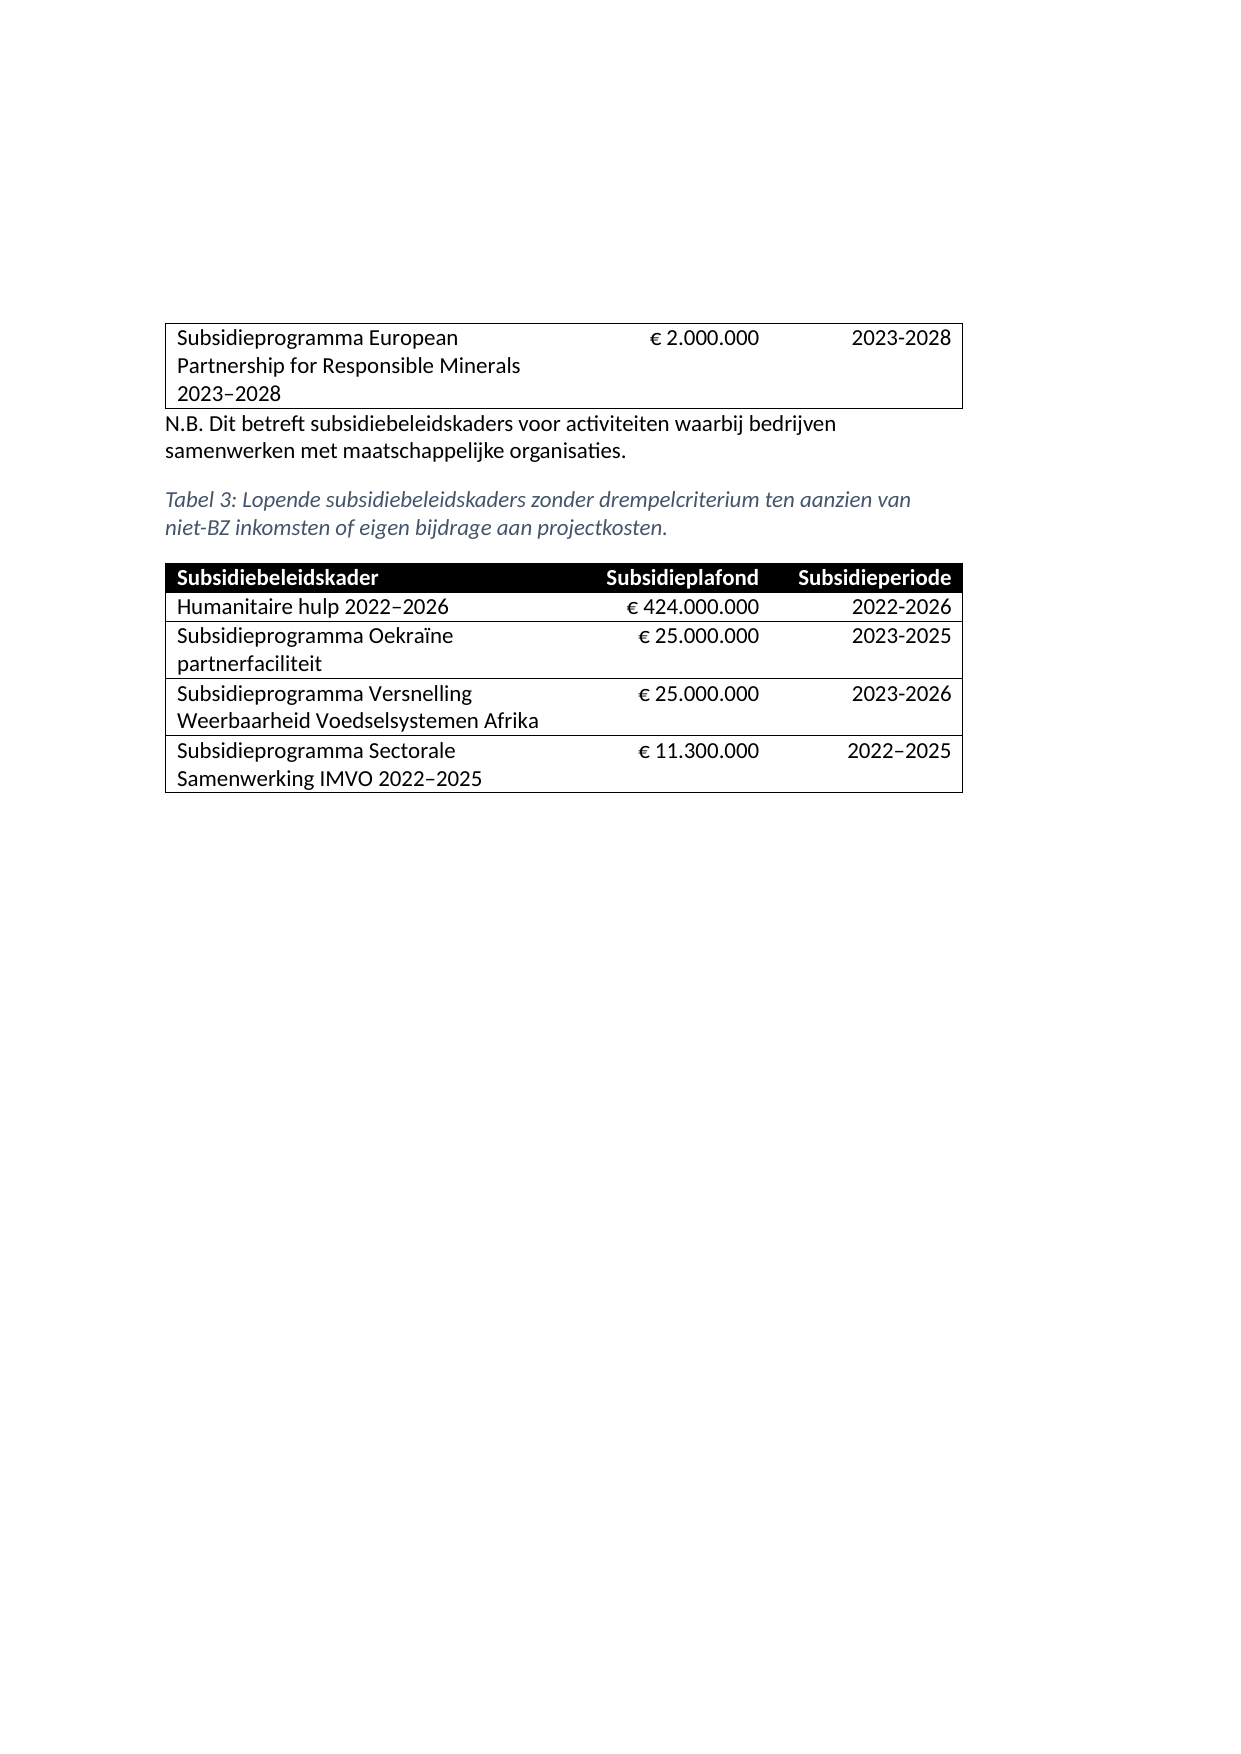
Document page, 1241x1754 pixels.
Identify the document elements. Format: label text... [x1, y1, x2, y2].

table_cell € 11.300.000 [578, 736, 770, 792]
table_cell 2023-2028 [770, 324, 962, 408]
table_cell 2023-2026 [770, 679, 962, 735]
table_header Subsidieplafond [578, 564, 770, 591]
table_cell € 2.000.000 [579, 324, 770, 408]
table_cell 2023-2025 [770, 622, 962, 678]
table_cell € 25.000.000 [578, 622, 770, 678]
table_cell 2022–2025 [770, 736, 962, 792]
text Tabel 3: Lopende subsidiebeleidskaders zonder drempelcriterium ten aanzien van niet-BZ inkomsten of eigen bijdrage aan projectkosten. [165, 486, 951, 542]
table_cell 2022-2026 [770, 593, 962, 621]
table_cell € 25.000.000 [578, 679, 770, 735]
table_cell Humanitaire hulp 2022–2026 [166, 593, 578, 621]
text N.B. Dit betreft subsidiebeleidskaders voor activiteiten waarbij bedrijven samenwerken met maatschappelijke organisaties. [165, 409, 951, 465]
table_cell Subsidieprogramma Versnelling Weerbaarheid Voedselsystemen Afrika [166, 679, 578, 735]
table_header Subsidiebeleidskader [166, 564, 578, 591]
table_cell Subsidieprogramma European Partnership for Responsible Minerals 2023–2028 [166, 324, 578, 408]
table_cell Subsidieprogramma Sectorale Samenwerking IMVO 2022–2025 [166, 736, 578, 792]
table_cell € 424.000.000 [578, 593, 770, 621]
table_cell Subsidieprogramma Oekraïne partnerfaciliteit [166, 622, 578, 678]
table_header Subsidieperiode [770, 564, 962, 591]
